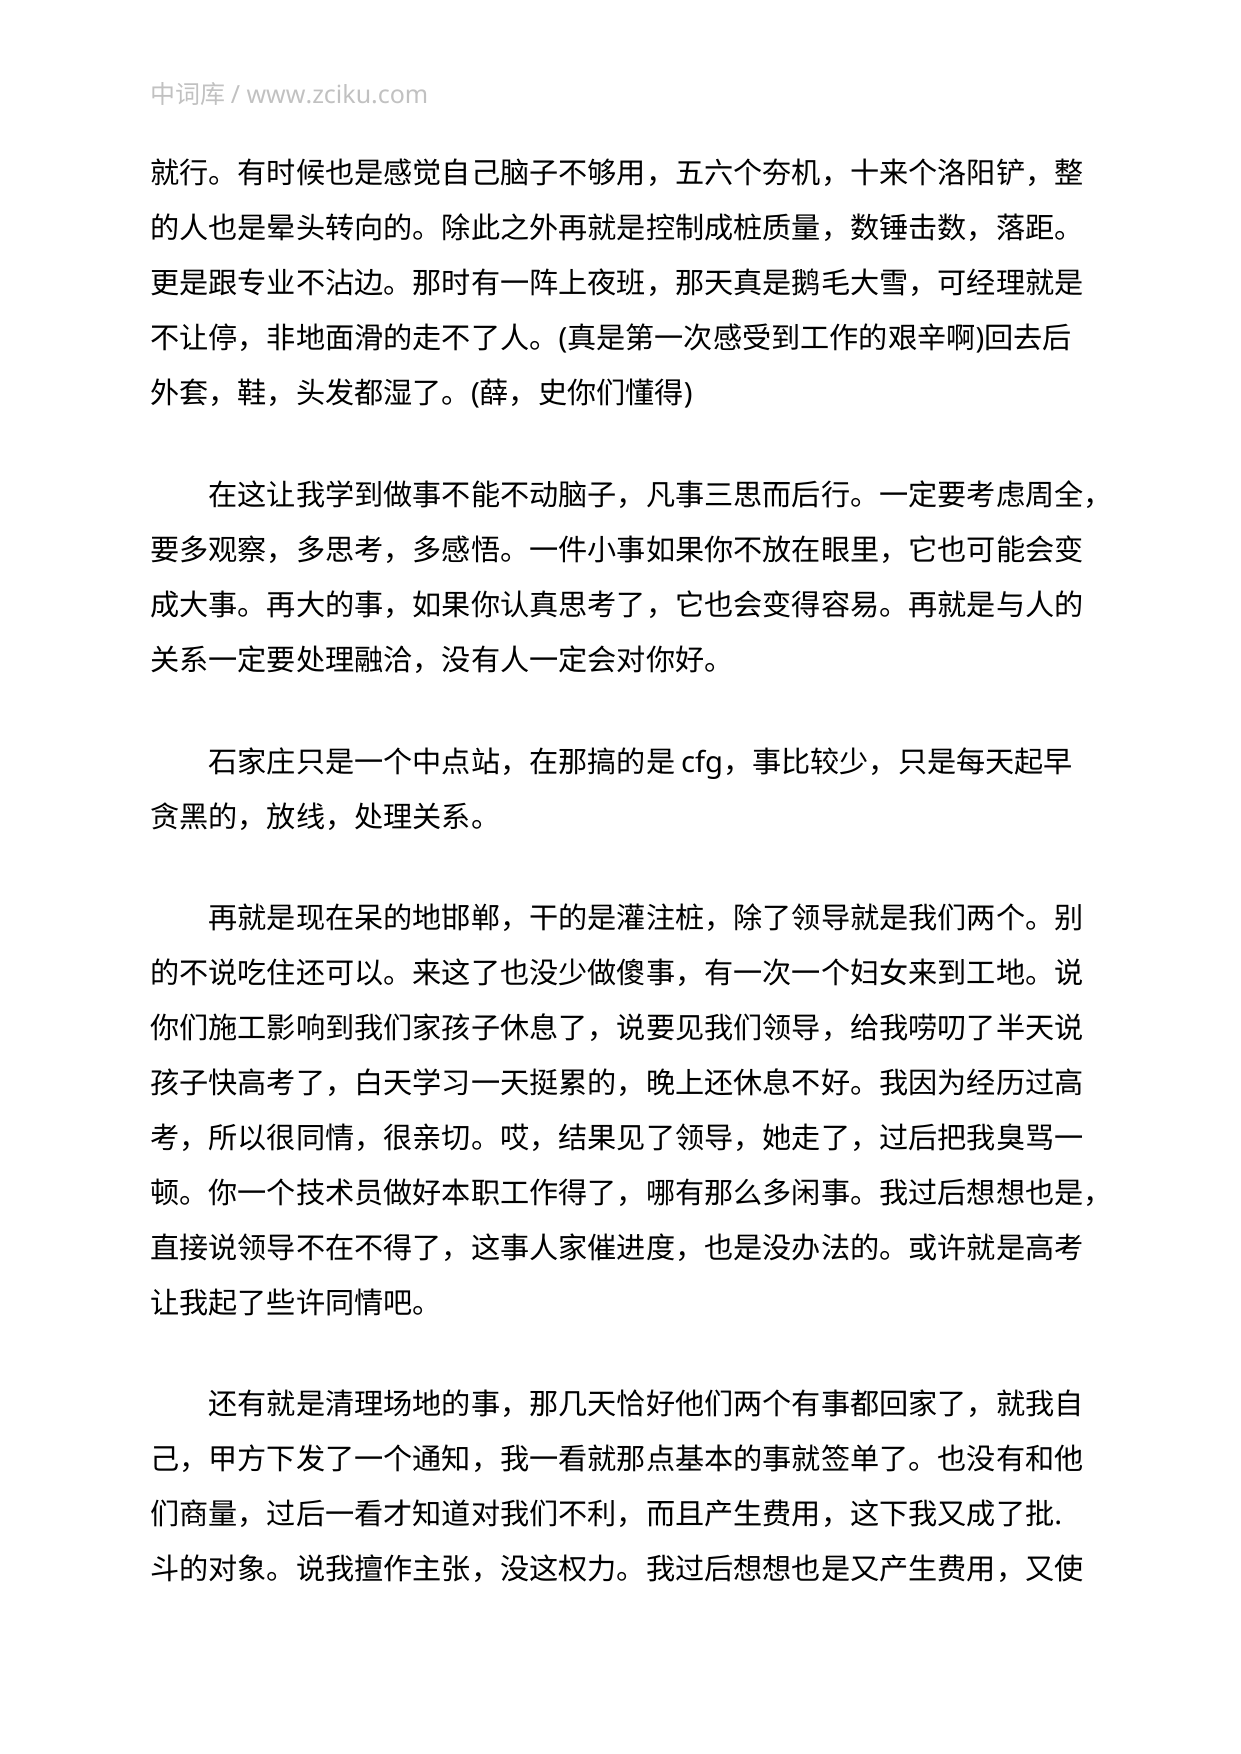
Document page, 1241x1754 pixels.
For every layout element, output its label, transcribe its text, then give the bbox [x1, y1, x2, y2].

text 石家庄只是一个中点站，在那搞的是cfg，事比较少，只是每天起早贪黑的，放线，处理关系。 [150, 738, 1090, 835]
text 再就是现在呆的地邯郸，干的是灌注桩，除了领导就是我们两个。别的不说吃住还可以。来这了也没少做傻事，有一次一个妇女来到工地。说你们施工影响到我们家孩子休息了，说要见我们领导，给我唠叨了半天说孩子快高考了，白天学习一天挺累的，晚上还休息不好。我因为经历过高考，所以很同情，很亲切。哎，结果见了领导，她走了，过后把我臭骂一顿。你一个技术员做好本职工作得了，哪有那么多闲事。我过后想想也是，直接说领导不在不得了，这事人家催进度，也是没办法的。或许就是高考让我起了些许同情吧。 [150, 895, 1090, 1321]
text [150, 150, 1090, 412]
text 在这让我学到做事不能不动脑子，凡事三思而后行。一定要考虑周全，要多观察，多思考，多感悟。一件小事如果你不放在眼里，它也可能会变成大事。再大的事，如果你认真思考了，它也会变得容易。再就是与人的关系一定要处理融洽，没有人一定会对你好。 [150, 472, 1090, 679]
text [150, 1381, 1090, 1588]
